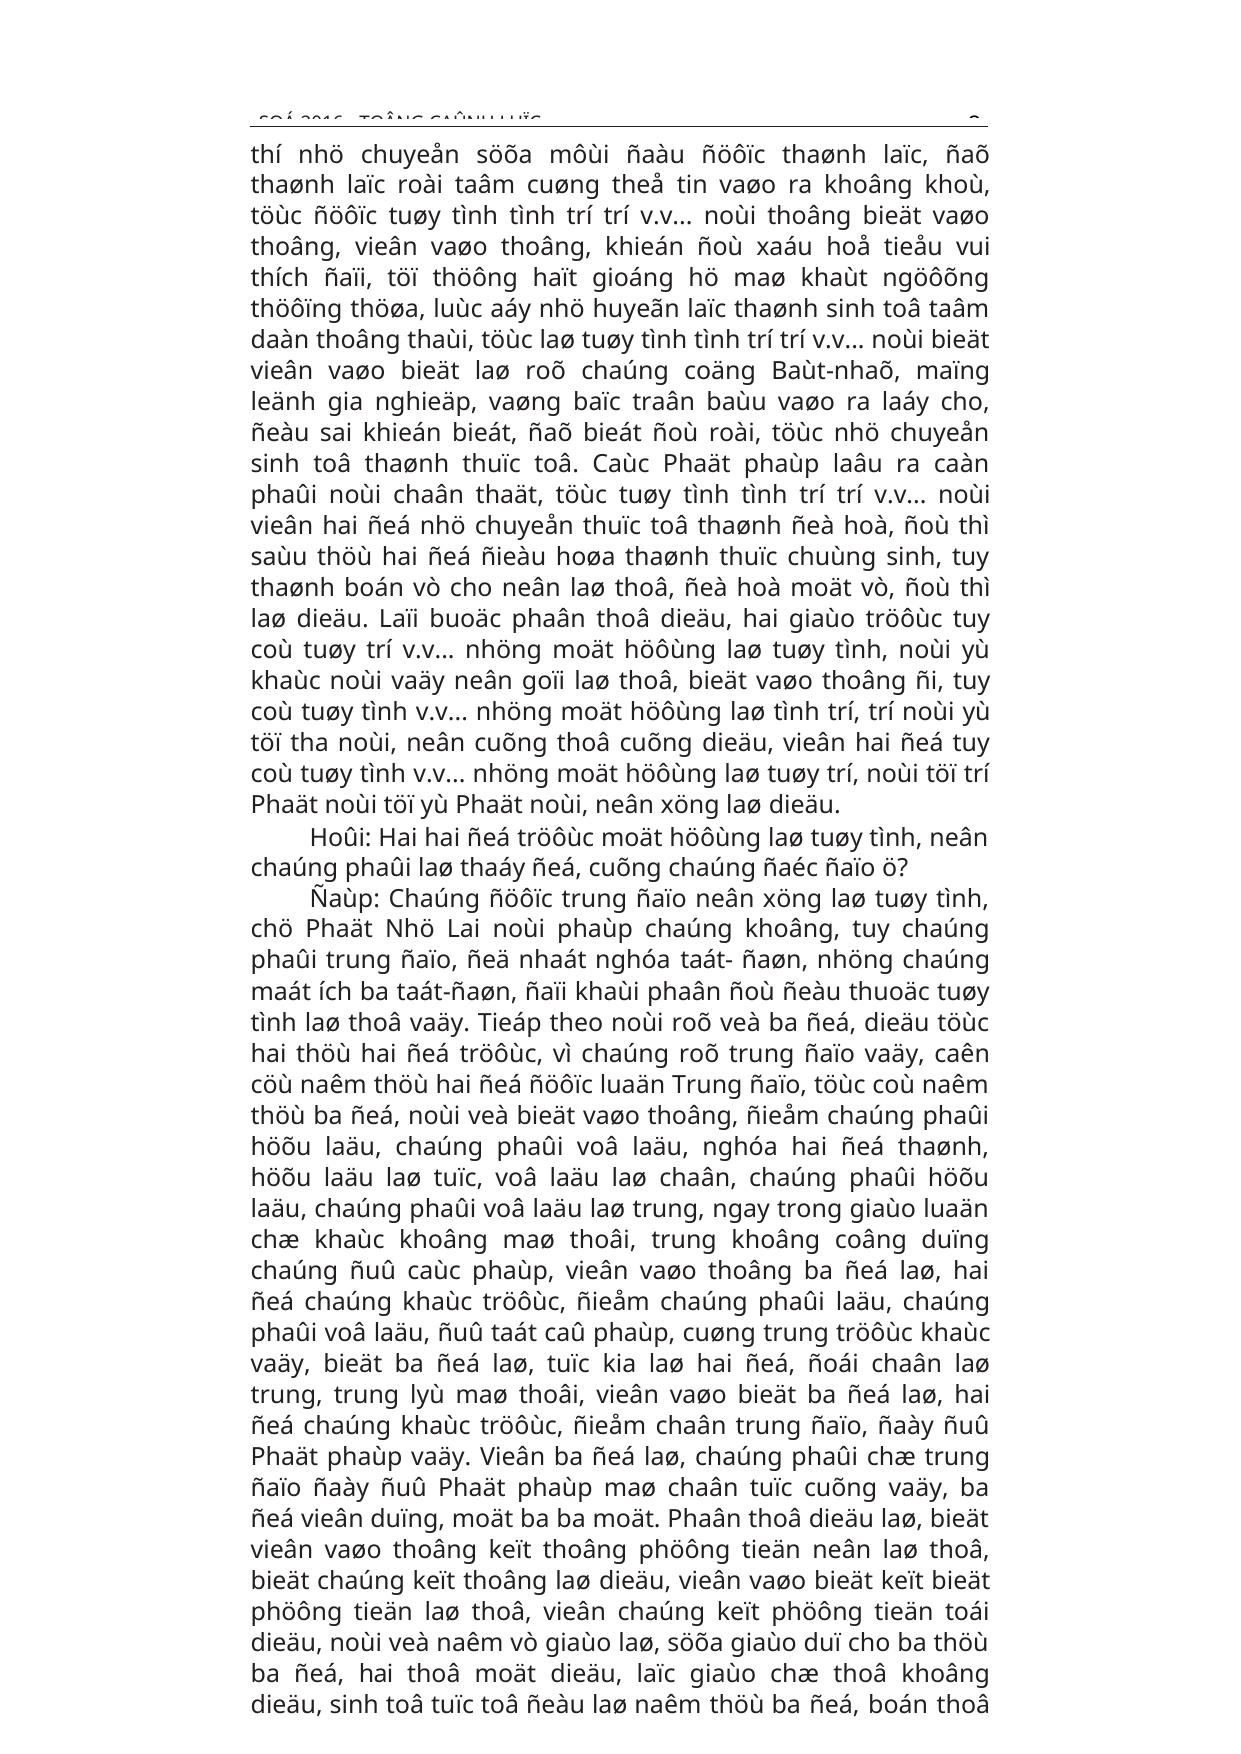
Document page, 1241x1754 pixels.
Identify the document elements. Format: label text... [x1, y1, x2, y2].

text Hoûi: Hai hai ñeá tröôùc moät höôùng laø tuøy tình, neân chaúng phaûi laø thaáy ñeá, cuõng chaúng ñaéc ñaïo ö? [250, 821, 990, 883]
text thí nhö chuyeån söõa môùi ñaàu ñöôïc thaønh laïc, ñaõ thaønh laïc roài taâm cuøng theå tin vaøo ra khoâng khoù, töùc ñöôïc tuøy tình tình trí trí v.v... noùi thoâng bieät vaøo thoâng, vieân vaøo thoâng, khieán ñoù xaáu hoå tieåu vui thích ñaïi, töï thöông haït gioáng hö maø khaùt ngöôõng thöôïng thöøa, luùc aáy nhö huyeãn laïc thaønh sinh toâ taâm daàn thoâng thaùi, töùc laø tuøy tình tình trí trí v.v... noùi bieät vieân vaøo bieät laø roõ chaúng coäng Baùt-nhaõ, maïng leänh gia nghieäp, vaøng baïc traân baùu vaøo ra laáy cho, ñeàu sai khieán bieát, ñaõ bieát ñoù roài, töùc nhö chuyeån sinh toâ thaønh thuïc toâ. Caùc Phaät phaùp laâu ra caàn phaûi noùi chaân thaät, töùc tuøy tình tình trí trí v.v... noùi vieân hai ñeá nhö chuyeån thuïc toâ thaønh ñeà hoà, ñoù thì saùu thöù hai ñeá ñieàu hoøa thaønh thuïc chuùng sinh, tuy thaønh boán vò cho neân laø thoâ, ñeà hoà moät vò, ñoù thì laø dieäu. Laïi buoäc phaân thoâ dieäu, hai giaùo tröôùc tuy coù tuøy trí v.v... nhöng moät höôùng laø tuøy tình, noùi yù khaùc noùi vaäy neân goïi laø thoâ, bieät vaøo thoâng ñi, tuy coù tuøy tình v.v... nhöng moät höôùng laø tình trí, trí noùi yù töï tha noùi, neân cuõng thoâ cuõng dieäu, vieân hai ñeá tuy coù tuøy tình v.v... nhöng moät höôùng laø tuøy trí, noùi töï trí Phaät noùi töï yù Phaät noùi, neân xöng laø dieäu. [250, 138, 990, 821]
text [250, 883, 990, 1721]
